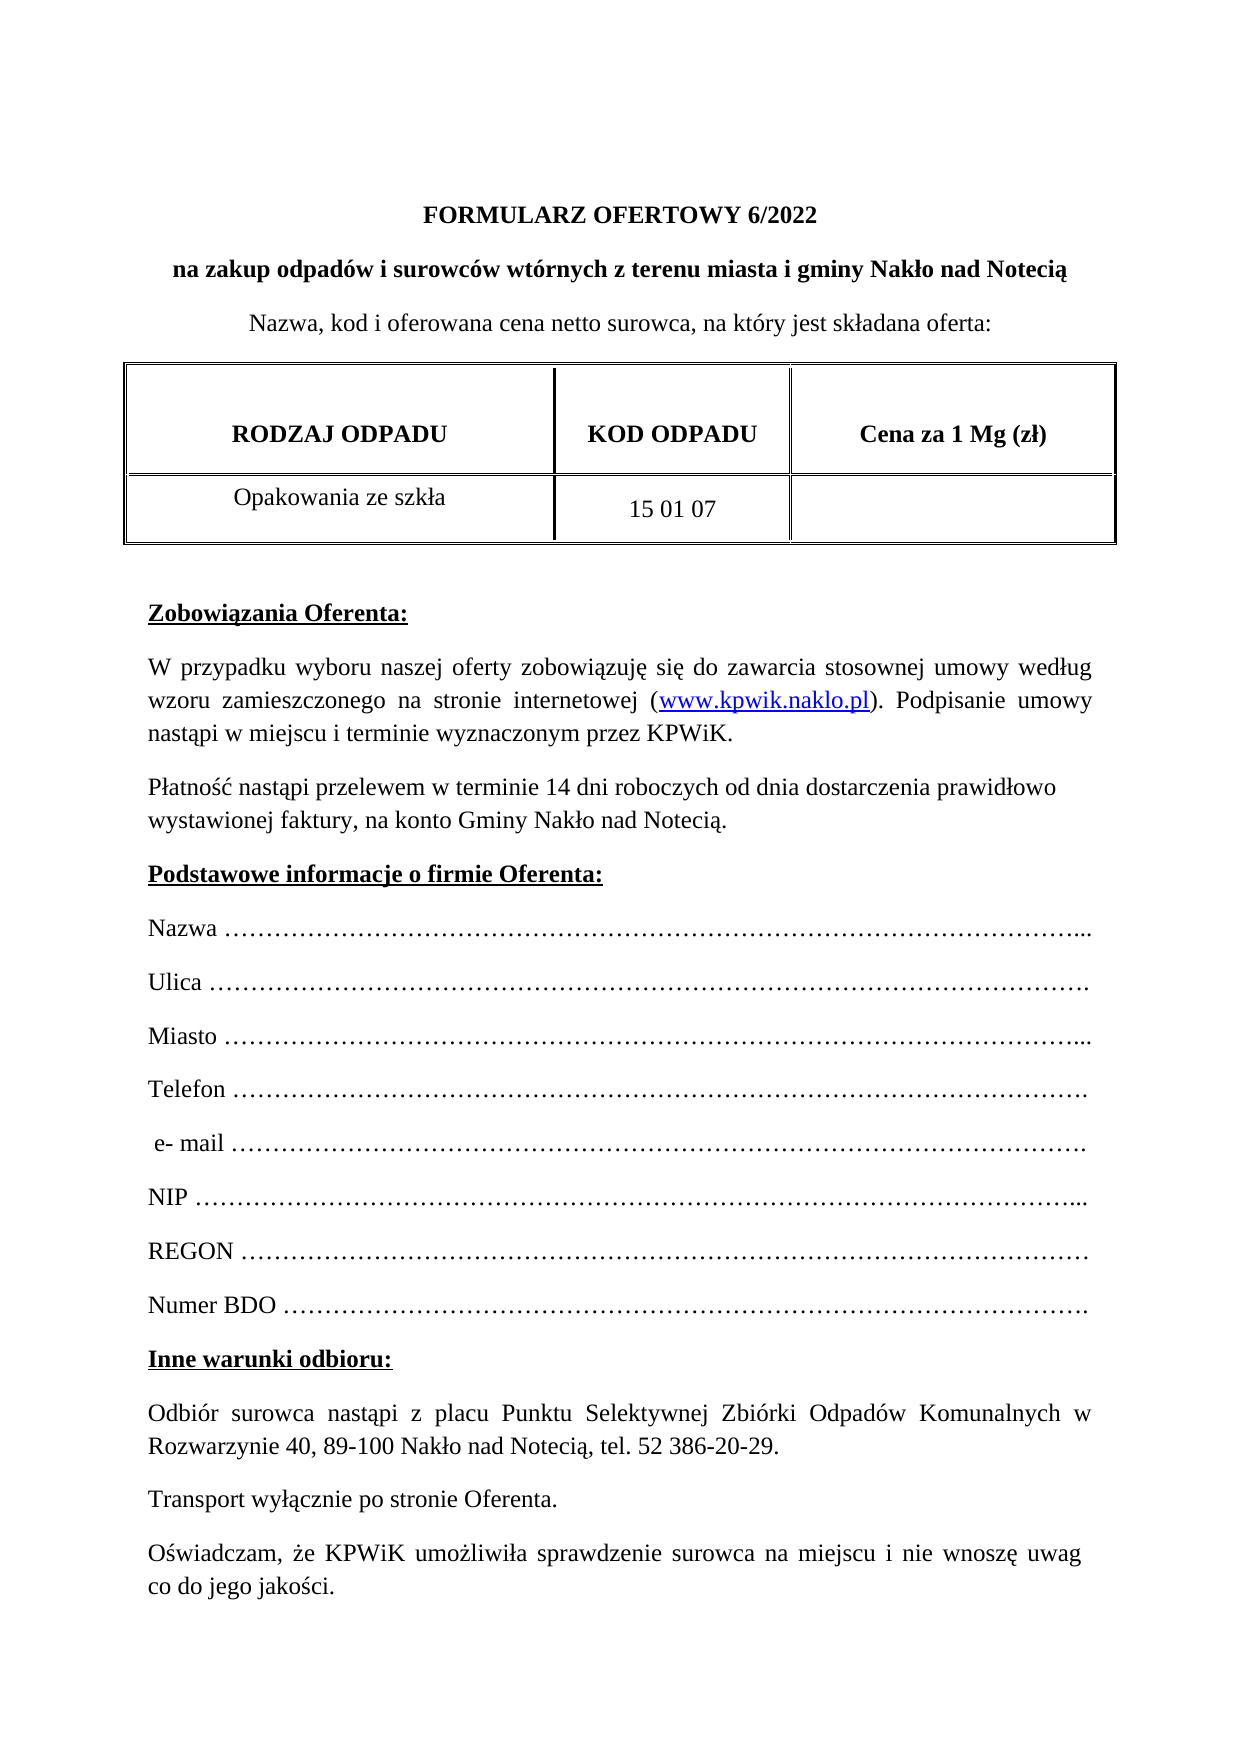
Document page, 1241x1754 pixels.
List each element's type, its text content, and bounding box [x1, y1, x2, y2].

text Miasto …………………………………………………………………………………………... [148, 1021, 1093, 1049]
text Ulica ……………………………………………………………………………………………. [148, 967, 1093, 996]
text Nazwa, kod i oferowana cena netto surowca, na który jest składana oferta: [148, 308, 1093, 337]
table_header KOD ODPADU [554, 365, 791, 472]
text Odbiór surowca nastąpi z placu Punktu Selektywnej Zbiórki Odpadów Komunalnych w Rozwarzynie 40, 89-100 Nakło nad Notecią, tel. 52 386-20-29. [148, 1398, 1093, 1459]
table_cell 15 01 07 [554, 476, 791, 541]
text REGON ………………………………………………………………………………………… [148, 1236, 1093, 1265]
text na zakup odpadów i surowców wtórnych z terenu miasta i gminy Nakło nad Notecią [148, 254, 1093, 283]
table_header Cena za 1 Mg (zł) [791, 365, 1114, 472]
text Zobowiązania Oferenta: [148, 598, 1093, 627]
text FORMULARZ OFERTOWY 6/2022 [148, 200, 1093, 229]
text NIP ……………………………………………………………………………………………... [148, 1182, 1093, 1211]
text Podstawowe informacje o firmie Oferenta: [148, 859, 1093, 888]
text Numer BDO ……………………………………………………………………………………. [148, 1290, 1093, 1319]
text e- mail …………………………………………………………………………………………. [148, 1128, 1093, 1157]
text Telefon …………………………………………………………………………………………. [148, 1074, 1093, 1103]
table_cell [791, 473, 1115, 541]
text Płatność nastąpi przelewem w terminie 14 dni roboczych od dnia dostarczenia prawidłowo wystawionej faktury, na konto Gminy Nakło nad Notecią. [148, 772, 1093, 834]
table_header RODZAJ ODPADU [127, 365, 554, 472]
table_cell Opakowania ze szkła [127, 473, 554, 541]
text Transport wyłącznie po stronie Oferenta. [148, 1484, 1093, 1513]
text W przypadku wyboru naszej oferty zobowiązuję się do zawarcia stosownej umowy według wzoru zamieszczonego na stronie internetowej (www.kpwik.naklo.pl). Podpisanie umowy nastąpi w miejscu i terminie wyznaczonym przez KPWiK. [148, 652, 1093, 747]
text Nazwa …………………………………………………………………………………………... [148, 913, 1093, 942]
text Inne warunki odbioru: [148, 1344, 1093, 1373]
text Oświadczam, że KPWiK umożliwiła sprawdzenie surowca na miejscu i nie wnoszę uwag co do jego jakości. [148, 1538, 1093, 1600]
